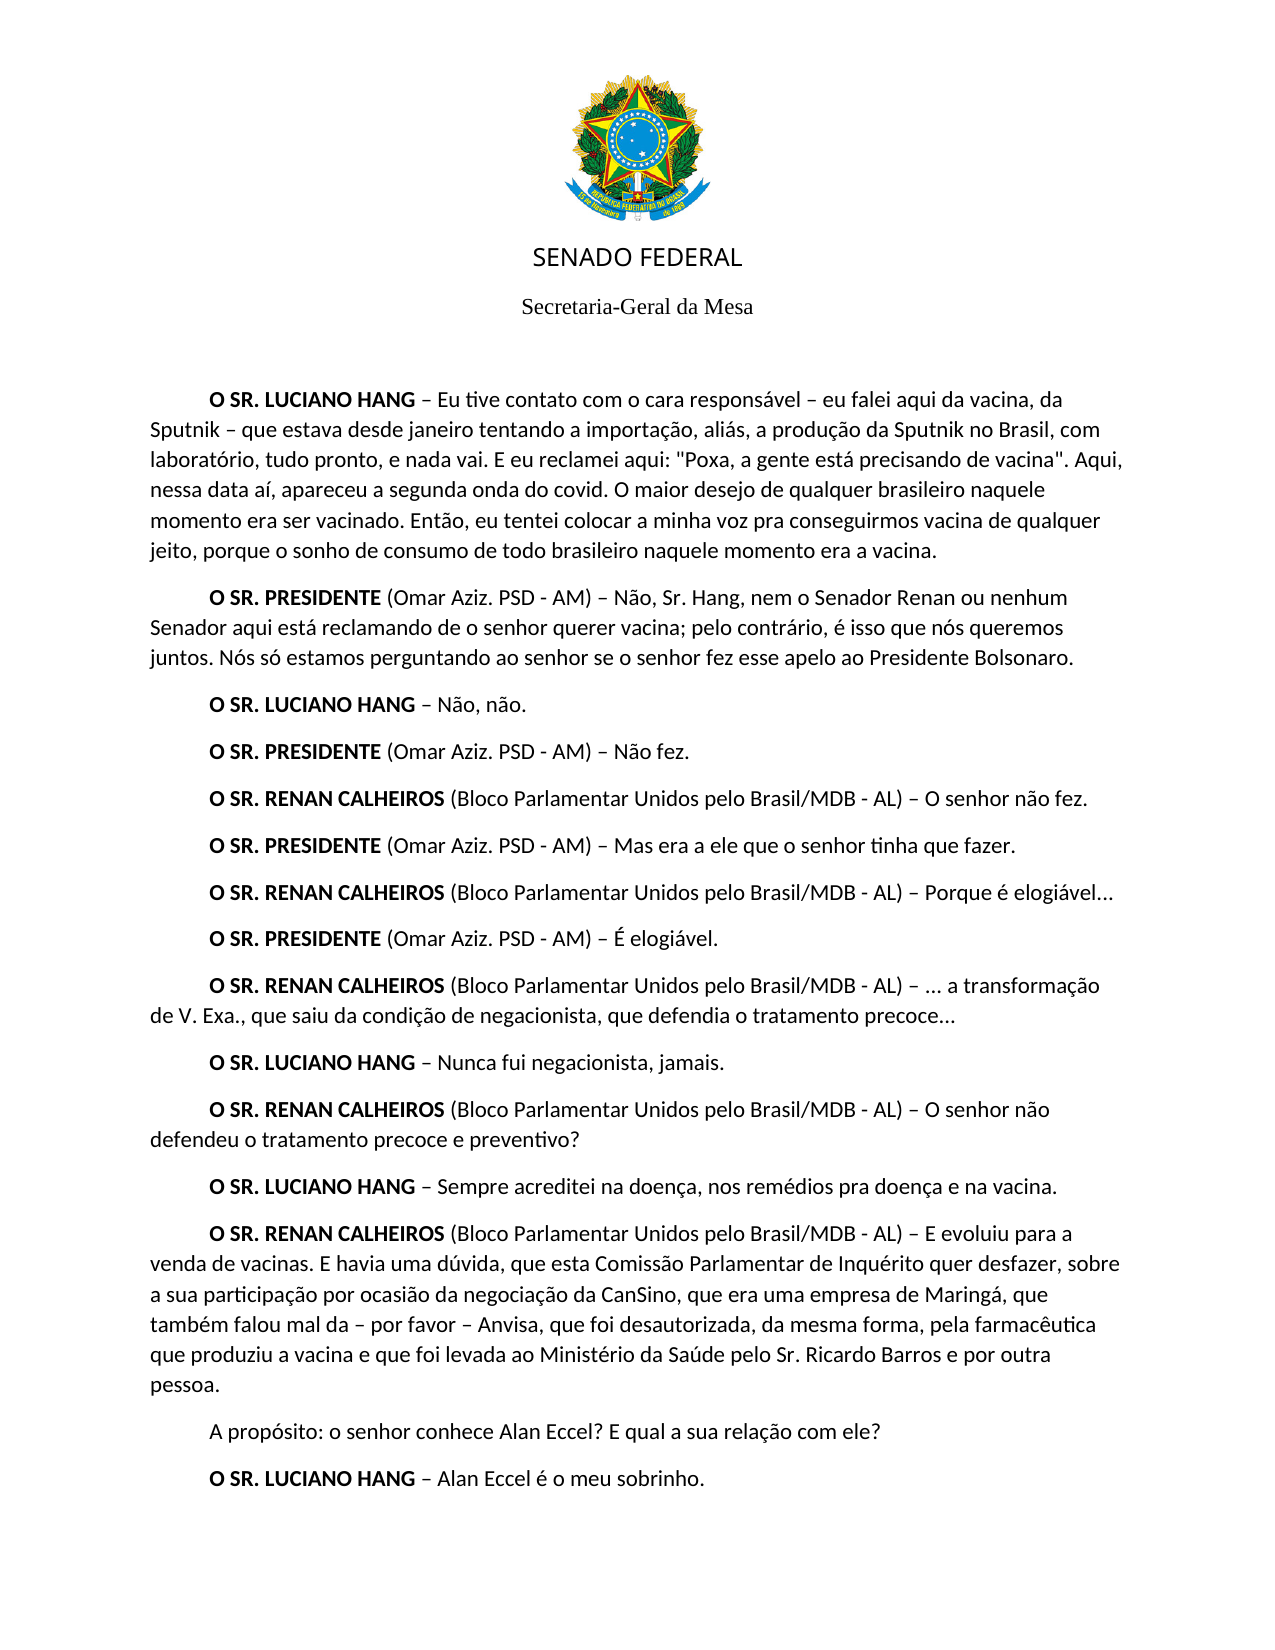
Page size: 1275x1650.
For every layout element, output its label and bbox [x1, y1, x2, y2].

picture [564, 75, 711, 221]
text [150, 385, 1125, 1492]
